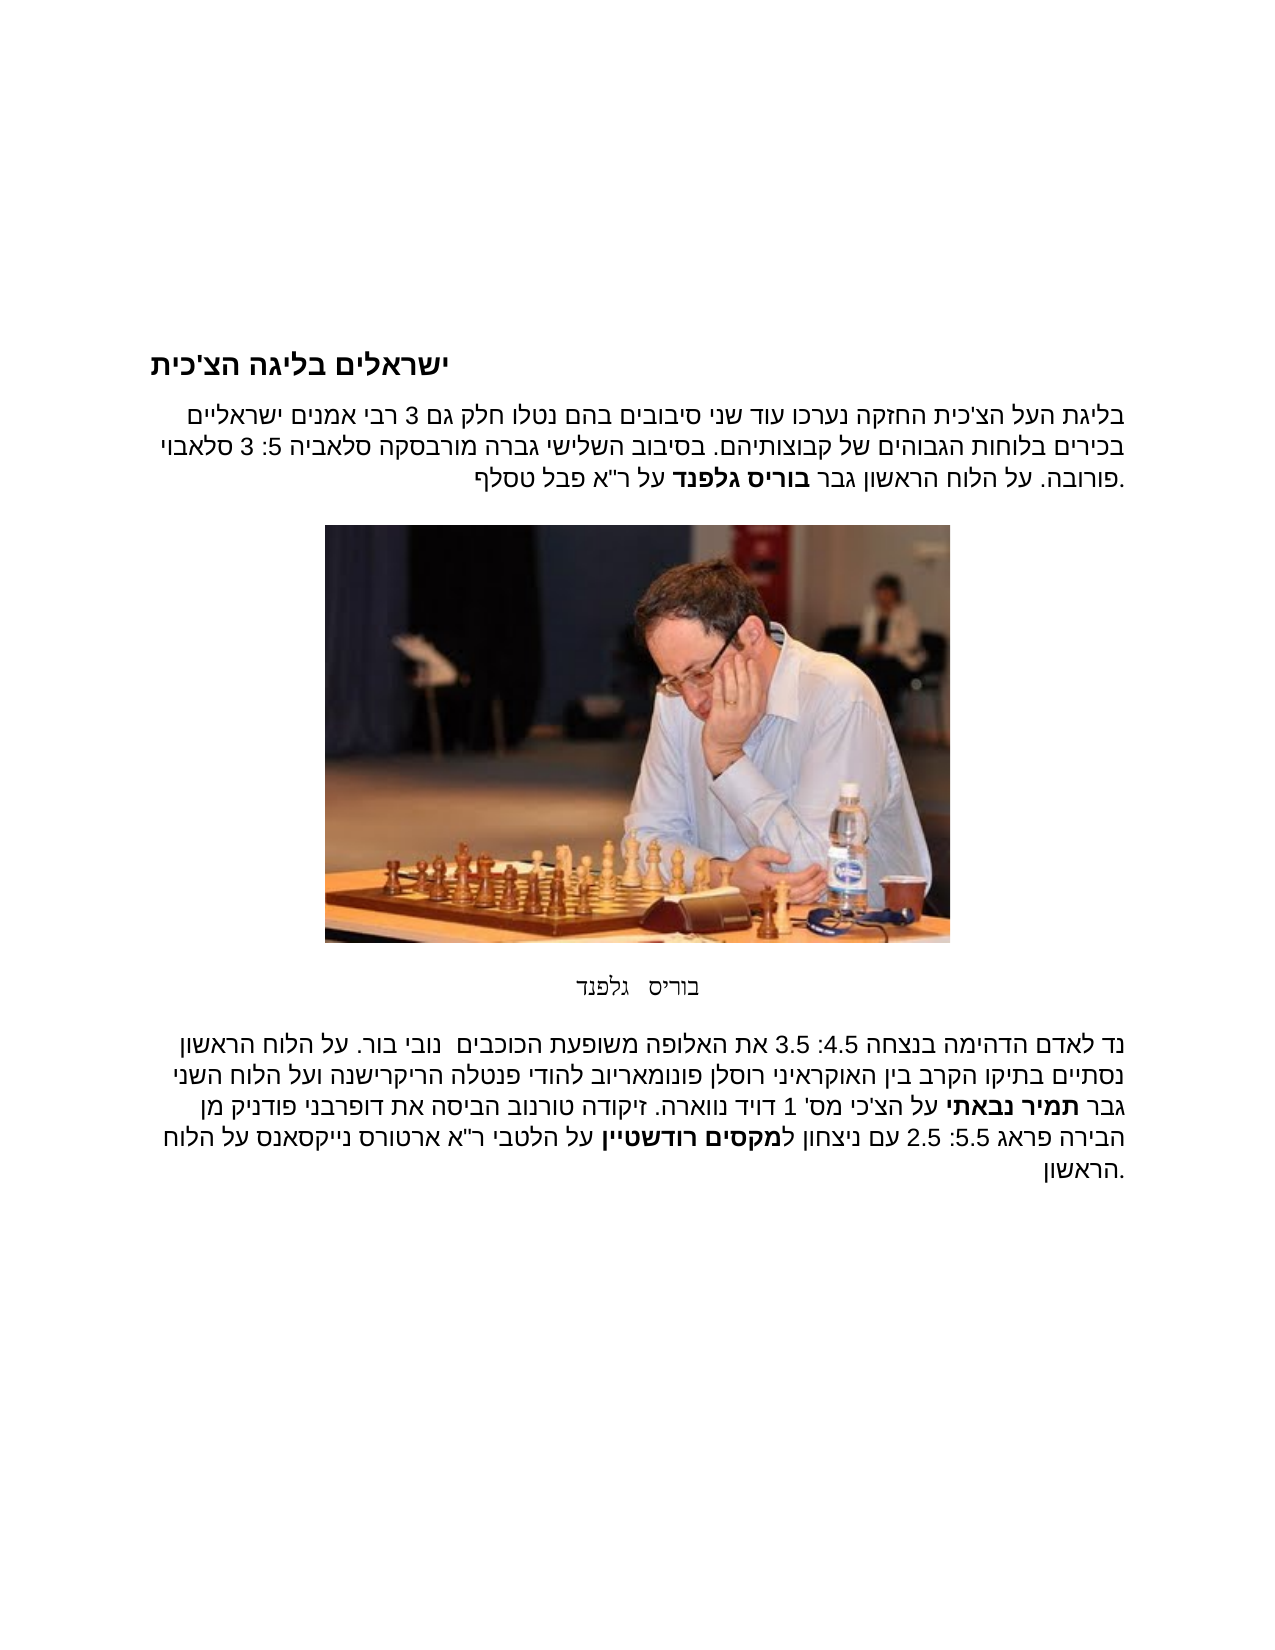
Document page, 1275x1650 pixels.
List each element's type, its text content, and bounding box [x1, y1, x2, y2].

picture [325, 525, 951, 943]
text נד לאדם הדהימה בנצחה 4.5: 3.5 את האלופה משופעת הכוכבים נובי בור. על הלוח הראשון נסתיים בתיקו הקרב בין האוקראיני רוסלן פונומאריוב להודי פנטלה הריקרישנה ועל הלוח השני גבר תמיר נבאתי על הצ'כי מס' 1 דויד נווארה. זיקודה טורנוב הביסה את דופרבני פודניק מן הבירה פראג 5.5: 2.5 עם ניצחון למקסים רודשטיין על הלטבי ר"א ארטורס נייקסאנס על הלוח הראשון. [150, 1030, 1125, 1184]
text בוריס גלפנד [150, 972, 1125, 1001]
text בליגת העל הצ'כית החזקה נערכו עוד שני סיבובים בהם נטלו חלק גם 3 רבי אמנים ישראליים בכירים בלוחות הגבוהים של קבוצותיהם. בסיבוב השלישי גברה מורבסקה סלאביה 5: 3 סלאבוי פורובה. על הלוח הראשון גבר בוריס גלפנד על ר"א פבל טסלף. [150, 401, 1125, 494]
text ישראלים בליגה הצ'כית [150, 348, 1125, 382]
